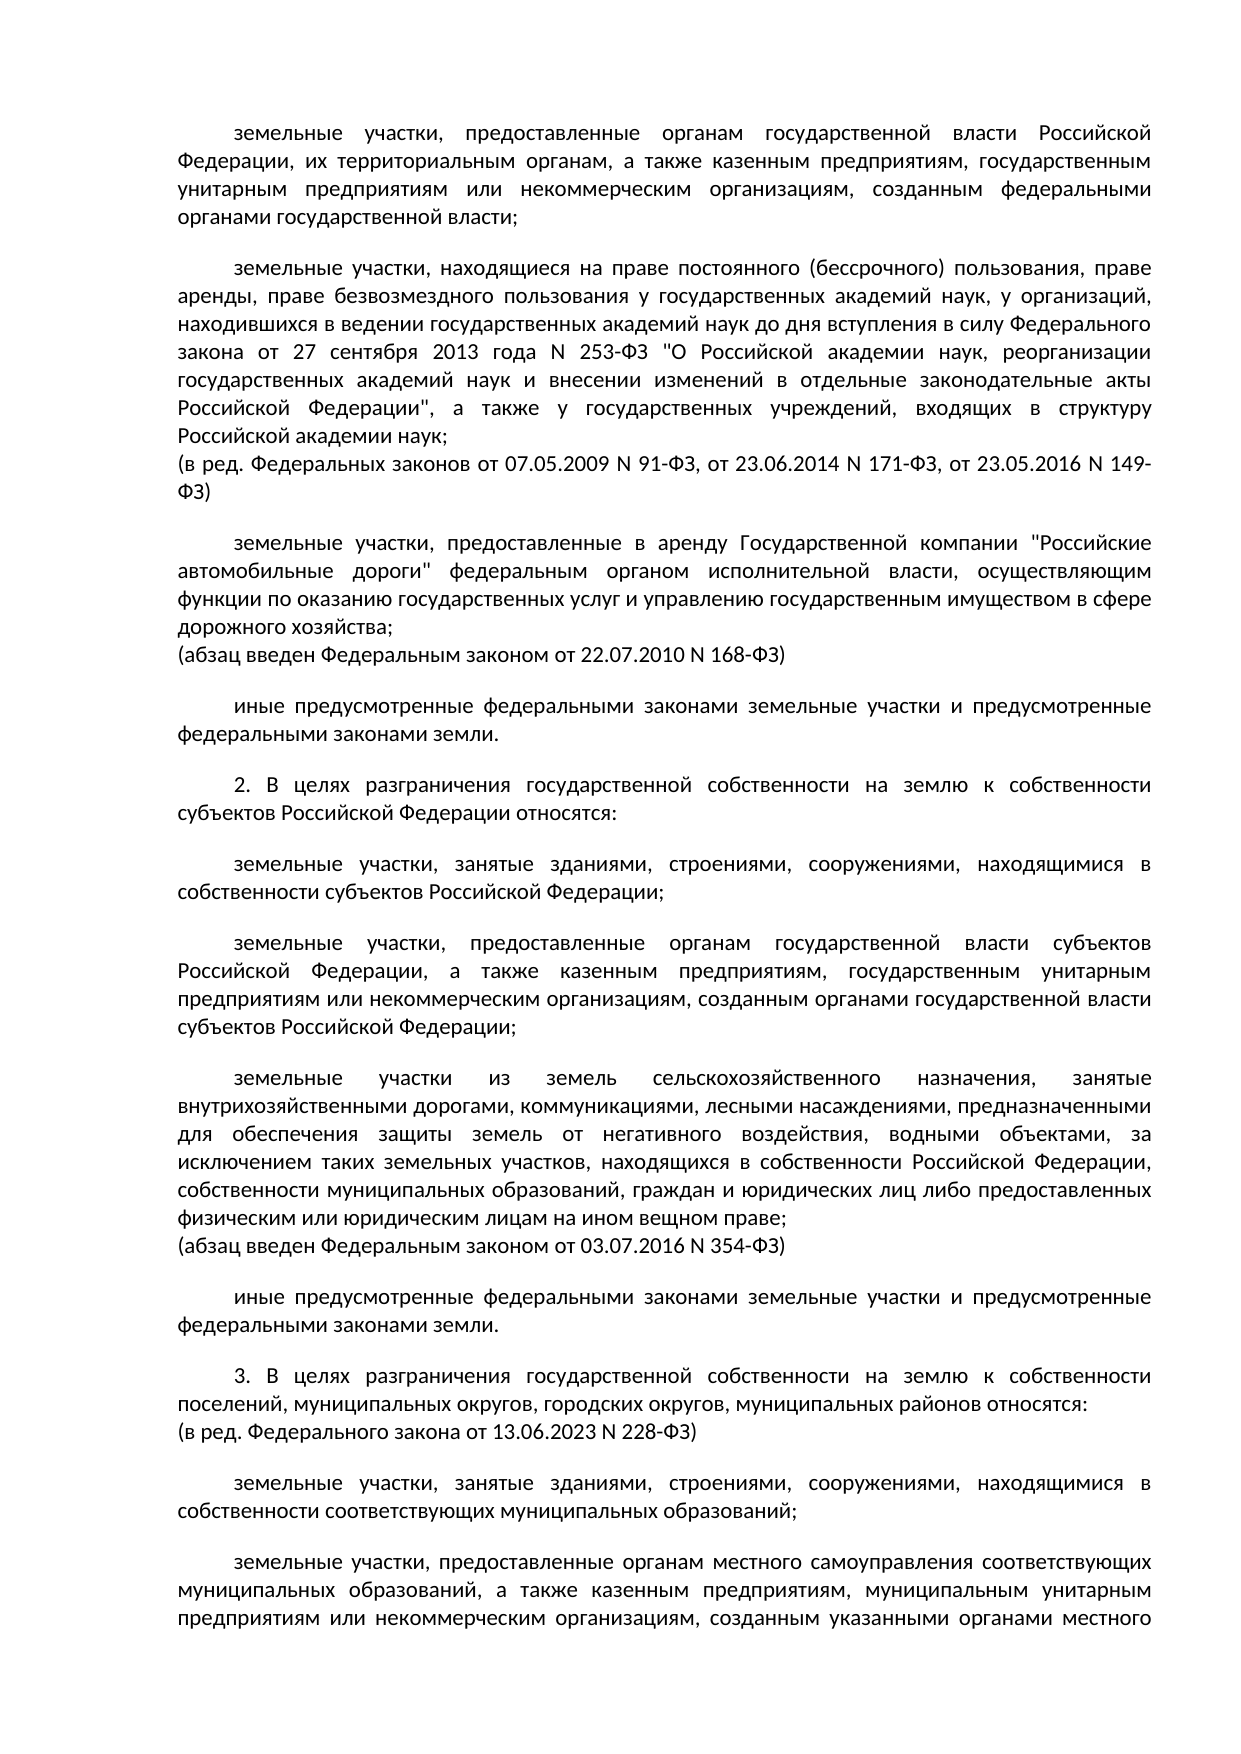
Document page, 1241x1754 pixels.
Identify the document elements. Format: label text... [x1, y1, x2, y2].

text (в ред. Федерального закона от 13.06.2023 N 228-ФЗ) [177, 1417, 1152, 1445]
text (абзац введен Федеральным законом от 22.07.2010 N 168-ФЗ) [177, 640, 1152, 668]
text иные предусмотренные федеральными законами земельные участки и предусмотренные федеральными законами земли. [177, 691, 1152, 747]
text земельные участки, занятые зданиями, строениями, сооружениями, находящимися в собственности соответствующих муниципальных образований; [177, 1468, 1152, 1524]
text 2. В целях разграничения государственной собственности на землю к собственности субъектов Российской Федерации относятся: [177, 770, 1152, 826]
text земельные участки, предоставленные органам государственной власти Российской Федерации, их территориальным органам, а также казенным предприятиям, государственным унитарным предприятиям или некоммерческим организациям, созданным федеральными органами государственной власти; [177, 118, 1152, 230]
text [177, 1547, 1152, 1631]
text земельные участки, находящиеся на праве постоянного (бессрочного) пользования, праве аренды, праве безвозмездного пользования у государственных академий наук, у организаций, находившихся в ведении государственных академий наук до дня вступления в силу Федерального закона от 27 сентября 2013 года N 253-ФЗ "О Российской академии наук, реорганизации государственных академий наук и внесении изменений в отдельные законодательные акты Российской Федерации", а также у государственных учреждений, входящих в структуру Российской академии наук; [177, 253, 1152, 449]
text земельные участки из земель сельскохозяйственного назначения, занятые внутрихозяйственными дорогами, коммуникациями, лесными насаждениями, предназначенными для обеспечения защиты земель от негативного воздействия, водными объектами, за исключением таких земельных участков, находящихся в собственности Российской Федерации, собственности муниципальных образований, граждан и юридических лиц либо предоставленных физическим или юридическим лицам на ином вещном праве; [177, 1063, 1152, 1231]
text (в ред. Федеральных законов от 07.05.2009 N 91-ФЗ, от 23.06.2014 N 171-ФЗ, от 23.05.2016 N 149-ФЗ) [177, 449, 1152, 505]
text 3. В целях разграничения государственной собственности на землю к собственности поселений, муниципальных округов, городских округов, муниципальных районов относятся: [177, 1361, 1152, 1417]
text иные предусмотренные федеральными законами земельные участки и предусмотренные федеральными законами земли. [177, 1282, 1152, 1338]
text земельные участки, занятые зданиями, строениями, сооружениями, находящимися в собственности субъектов Российской Федерации; [177, 849, 1152, 905]
text земельные участки, предоставленные органам государственной власти субъектов Российской Федерации, а также казенным предприятиям, государственным унитарным предприятиям или некоммерческим организациям, созданным органами государственной власти субъектов Российской Федерации; [177, 928, 1152, 1040]
text (абзац введен Федеральным законом от 03.07.2016 N 354-ФЗ) [177, 1231, 1152, 1259]
text земельные участки, предоставленные в аренду Государственной компании "Российские автомобильные дороги" федеральным органом исполнительной власти, осуществляющим функции по оказанию государственных услуг и управлению государственным имуществом в сфере дорожного хозяйства; [177, 528, 1152, 640]
